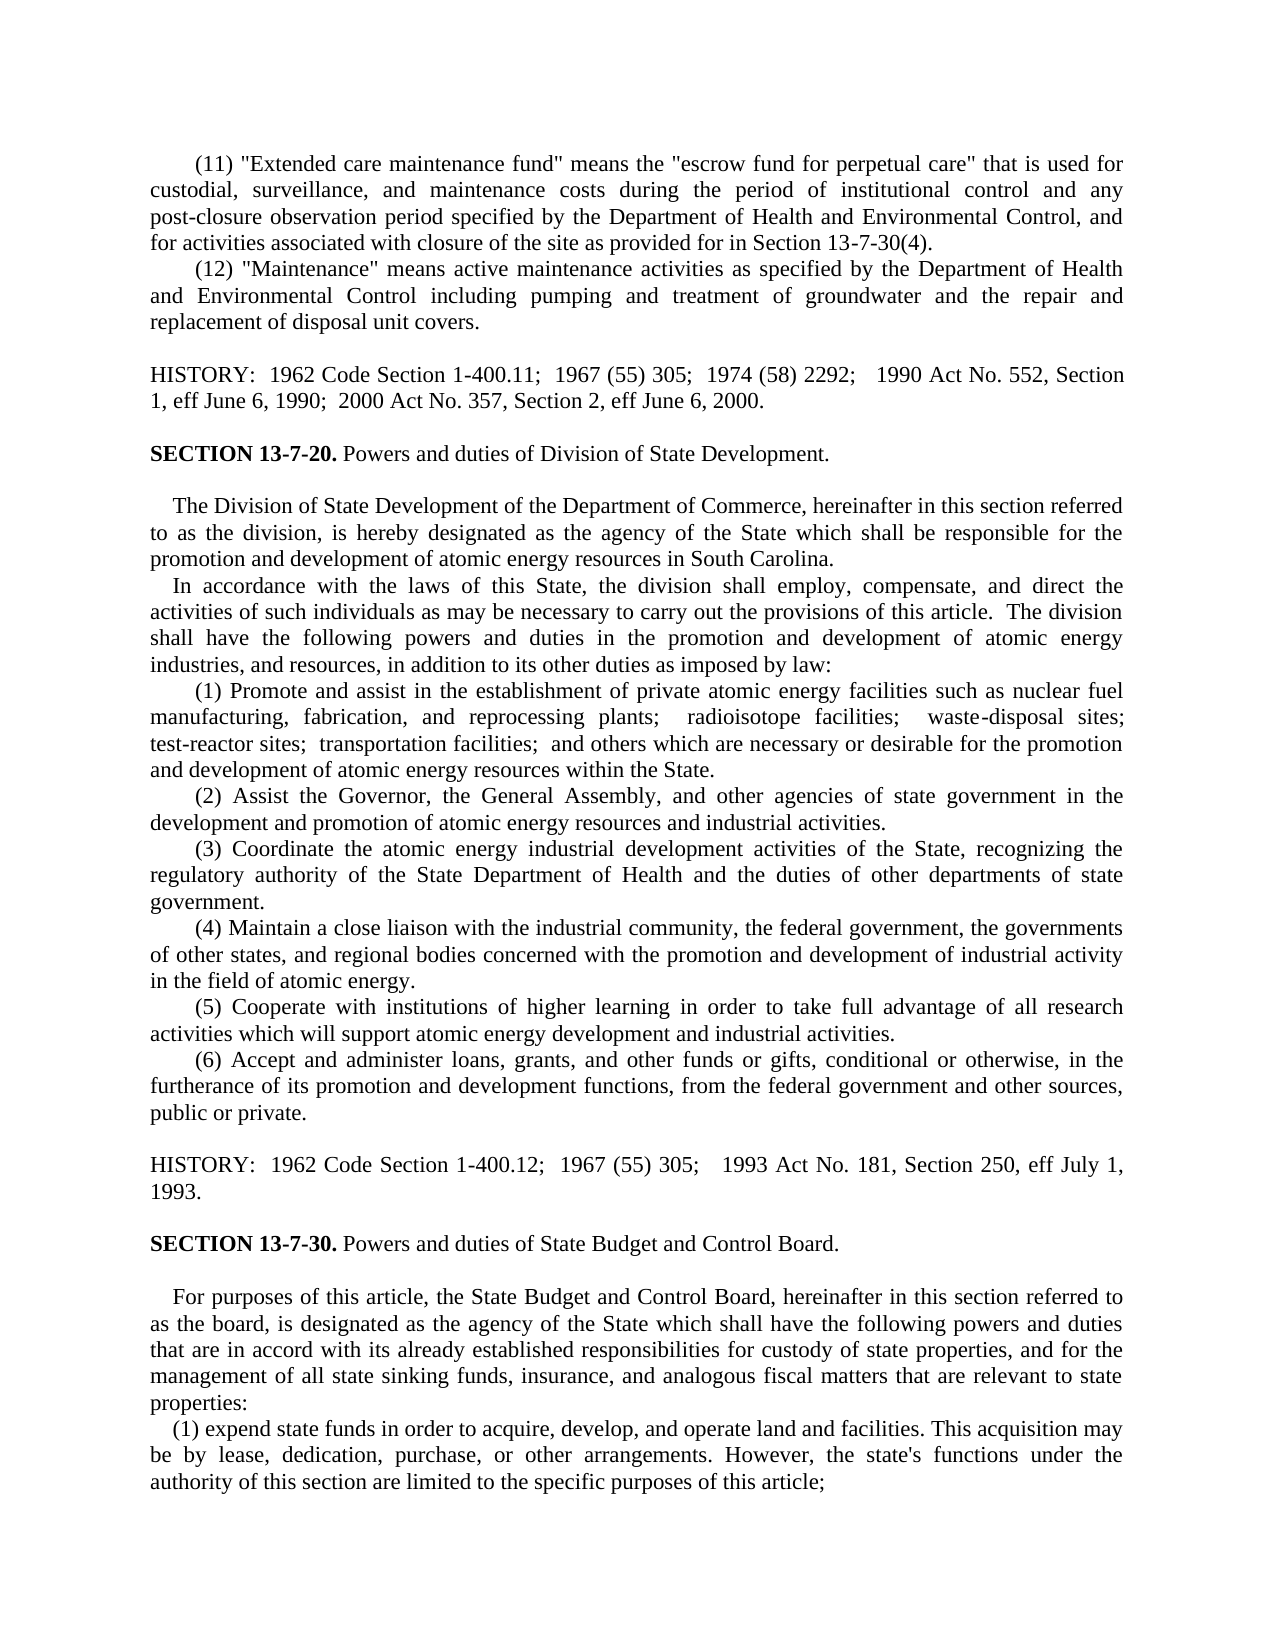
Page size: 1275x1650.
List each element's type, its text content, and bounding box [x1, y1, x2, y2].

text For purposes of this article, the State Budget and Control Board, hereinafter in this section referred to as the board, is designated as the agency of the State which shall have the following powers and duties that are in accord with its already established responsibilities for custody of state properties, and for the management of all state sinking funds, insurance, and analogous fiscal matters that are relevant to state properties: [150, 1283, 1125, 1415]
text (6) Accept and administer loans, grants, and other funds or gifts, conditional or otherwise, in the furtherance of its promotion and development functions, from the federal government and other sources, public or private. [150, 1046, 1125, 1125]
text (1) Promote and assist in the establishment of private atomic energy facilities such as nuclear fuel manufacturing, fabrication, and reprocessing plants; radioisotope facilities; waste-disposal sites; test-reactor sites; transportation facilities; and others which are necessary or desirable for the promotion and development of atomic energy resources within the State. [150, 677, 1125, 782]
text (4) Maintain a close liaison with the industrial community, the federal government, the governments of other states, and regional bodies concerned with the promotion and development of industrial activity in the field of atomic energy. [150, 914, 1125, 993]
text SECTION 13-7-20. Powers and duties of Division of State Development. [150, 440, 1125, 466]
text (3) Coordinate the atomic energy industrial development activities of the State, recognizing the regulatory authority of the State Department of Health and the duties of other departments of state government. [150, 835, 1125, 914]
text (12) "Maintenance" means active maintenance activities as specified by the Department of Health and Environmental Control including pumping and treatment of groundwater and the repair and replacement of disposal unit covers. [150, 255, 1125, 334]
text The Division of State Development of the Department of Commerce, hereinafter in this section referred to as the division, is hereby designated as the agency of the State which shall be responsible for the promotion and development of atomic energy resources in South Carolina. [150, 493, 1125, 572]
text (1) expend state funds in order to acquire, develop, and operate land and facilities. This acquisition may be by lease, dedication, purchase, or other arrangements. However, the state's functions under the authority of this section are limited to the specific purposes of this article; [150, 1415, 1125, 1494]
text (11) "Extended care maintenance fund" means the "escrow fund for perpetual care" that is used for custodial, surveillance, and maintenance costs during the period of institutional control and any post-closure observation period specified by the Department of Health and Environmental Control, and for activities associated with closure of the site as provided for in Section 13-7-30(4). [150, 150, 1125, 255]
text HISTORY: 1962 Code Section 1-400.12; 1967 (55) 305; 1993 Act No. 181, Section 250, eff July 1, 1993. [150, 1151, 1125, 1204]
text SECTION 13-7-30. Powers and duties of State Budget and Control Board. [150, 1231, 1125, 1257]
text (5) Cooperate with institutions of higher learning in order to take full advantage of all research activities which will support atomic energy development and industrial activities. [150, 993, 1125, 1046]
text HISTORY: 1962 Code Section 1-400.11; 1967 (55) 305; 1974 (58) 2292; 1990 Act No. 552, Section 1, eff June 6, 1990; 2000 Act No. 357, Section 2, eff June 6, 2000. [150, 361, 1125, 413]
text (2) Assist the Governor, the General Assembly, and other agencies of state government in the development and promotion of atomic energy resources and industrial activities. [150, 782, 1125, 835]
text In accordance with the laws of this State, the division shall employ, compensate, and direct the activities of such individuals as may be necessary to carry out the provisions of this article. The division shall have the following powers and duties in the promotion and development of atomic energy industries, and resources, in addition to its other duties as imposed by law: [150, 572, 1125, 677]
